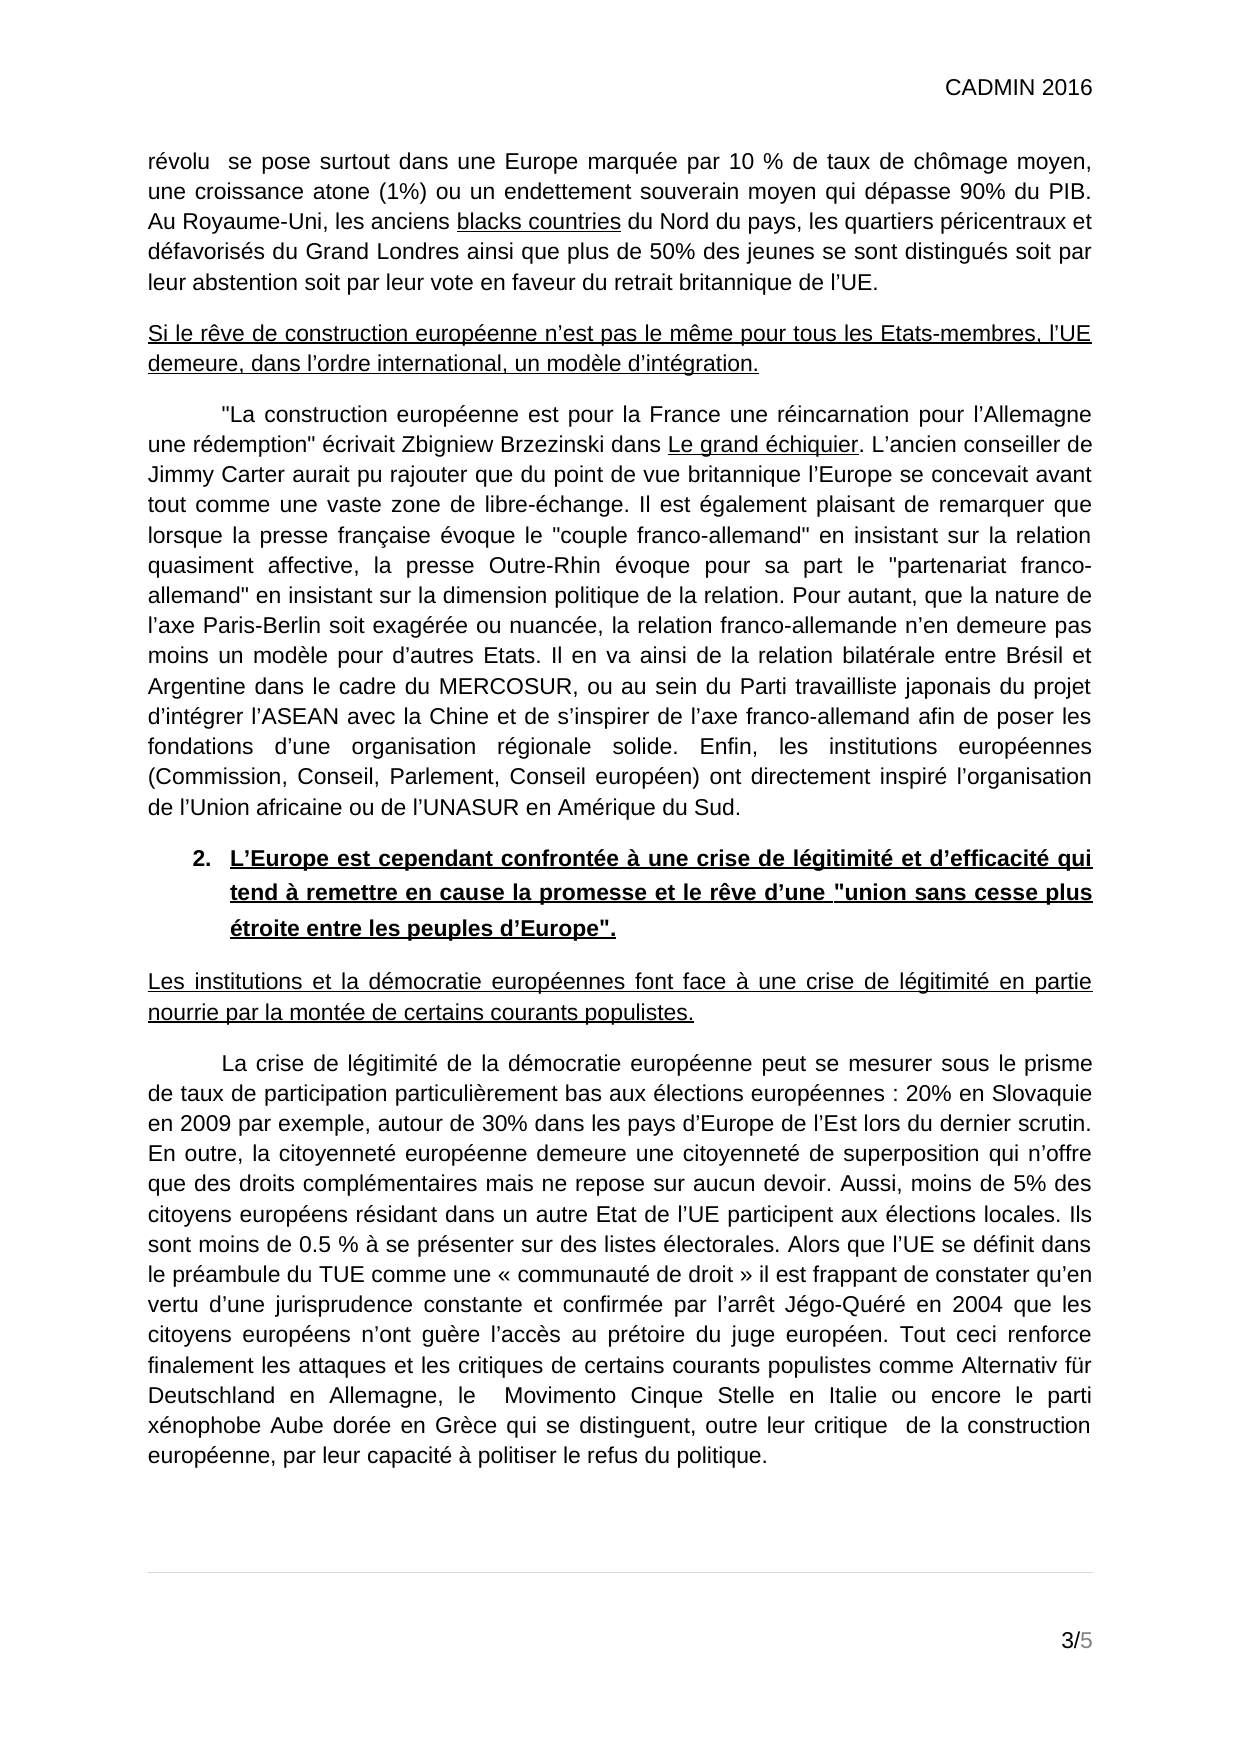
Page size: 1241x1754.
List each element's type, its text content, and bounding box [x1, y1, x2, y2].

text Les institutions et la démocratie européennes font face à une crise de légitimité en partie nourrie par la montée de certains courants populistes. [148, 992, 1093, 1025]
list L’Europe est cependant confrontée à une crise de légitimité et d’efficacité qui tend à remettre en cause la promesse et le rêve d’une "union sans cesse plus étroite entre les peuples d’Europe". [192, 844, 1093, 943]
text "La construction européenne est pour la France une réincarnation pour l’Allemagne une rédemption" écrivait Zbigniew Brzezinski dans Le grand échiquier. L’ancien conseiller de Jimmy Carter aurait pu rajouter que du point de vue britannique l’Europe se concevait avant tout comme une vaste zone de libre-échange. Il est également plaisant de remarquer que lorsque la presse française évoque le "couple franco-allemand" en insistant sur la relation quasiment affective, la presse Outre-Rhin évoque pour sa part le "partenariat franco-allemand" en insistant sur la dimension politique de la relation. Pour autant, que la nature de l’axe Paris-Berlin soit exagérée ou nuancée, la relation franco-allemande n’en demeure pas moins un modèle pour d’autres Etats. Il en va ainsi de la relation bilatérale entre Brésil et Argentine dans le cadre du MERCOSUR, ou au sein du Parti travailliste japonais du projet d’intégrer l’ASEAN avec la Chine et de s’inspirer de l’axe franco-allemand afin de poser les fondations d’une organisation régionale solide. Enfin, les institutions européennes (Commission, Conseil, Parlement, Conseil européen) ont directement inspiré l’organisation de l’Union africaine ou de l’UNASUR en Amérique du Sud. [148, 401, 1093, 820]
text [148, 148, 1093, 295]
text Si le rêve de construction européenne n’est pas le même pour tous les Etats-membres, l’UE demeure, dans l’ordre international, un modèle d’intégration. [148, 319, 1093, 376]
text Les institutions et la démocratie européennes font face à une crise de légitimité en partie nourrie par la montée de certains courants populistes. [148, 968, 1093, 991]
text La crise de légitimité de la démocratie européenne peut se mesurer sous le prisme de taux de participation particulièrement bas aux élections européennes : 20% en Slovaquie en 2009 par exemple, autour de 30% dans les pays d’Europe de l’Est lors du dernier scrutin. En outre, la citoyenneté européenne demeure une citoyenneté de superposition qui n’offre que des droits complémentaires mais ne repose sur aucun devoir. Aussi, moins de 5% des citoyens européens résidant dans un autre Etat de l’UE participent aux élections locales. Ils sont moins de 0.5 % à se présenter sur des listes électorales. Alors que l’UE se définit dans le préambule du TUE comme une « communauté de droit » il est frappant de constater qu’en vertu d’une jurisprudence constante et confirmée par l’arrêt Jégo-Quéré en 2004 que les citoyens européens n’ont guère l’accès au prétoire du juge européen. Tout ceci renforce finalement les attaques et les critiques de certains courants populistes comme Alternativ für Deutschland en Allemagne, le Movimento Cinque Stelle en Italie ou encore le parti xénophobe Aube dorée en Grèce qui se distinguent, outre leur critique de la construction européenne, par leur capacité à politiser le refus du politique. [148, 1049, 1093, 1468]
